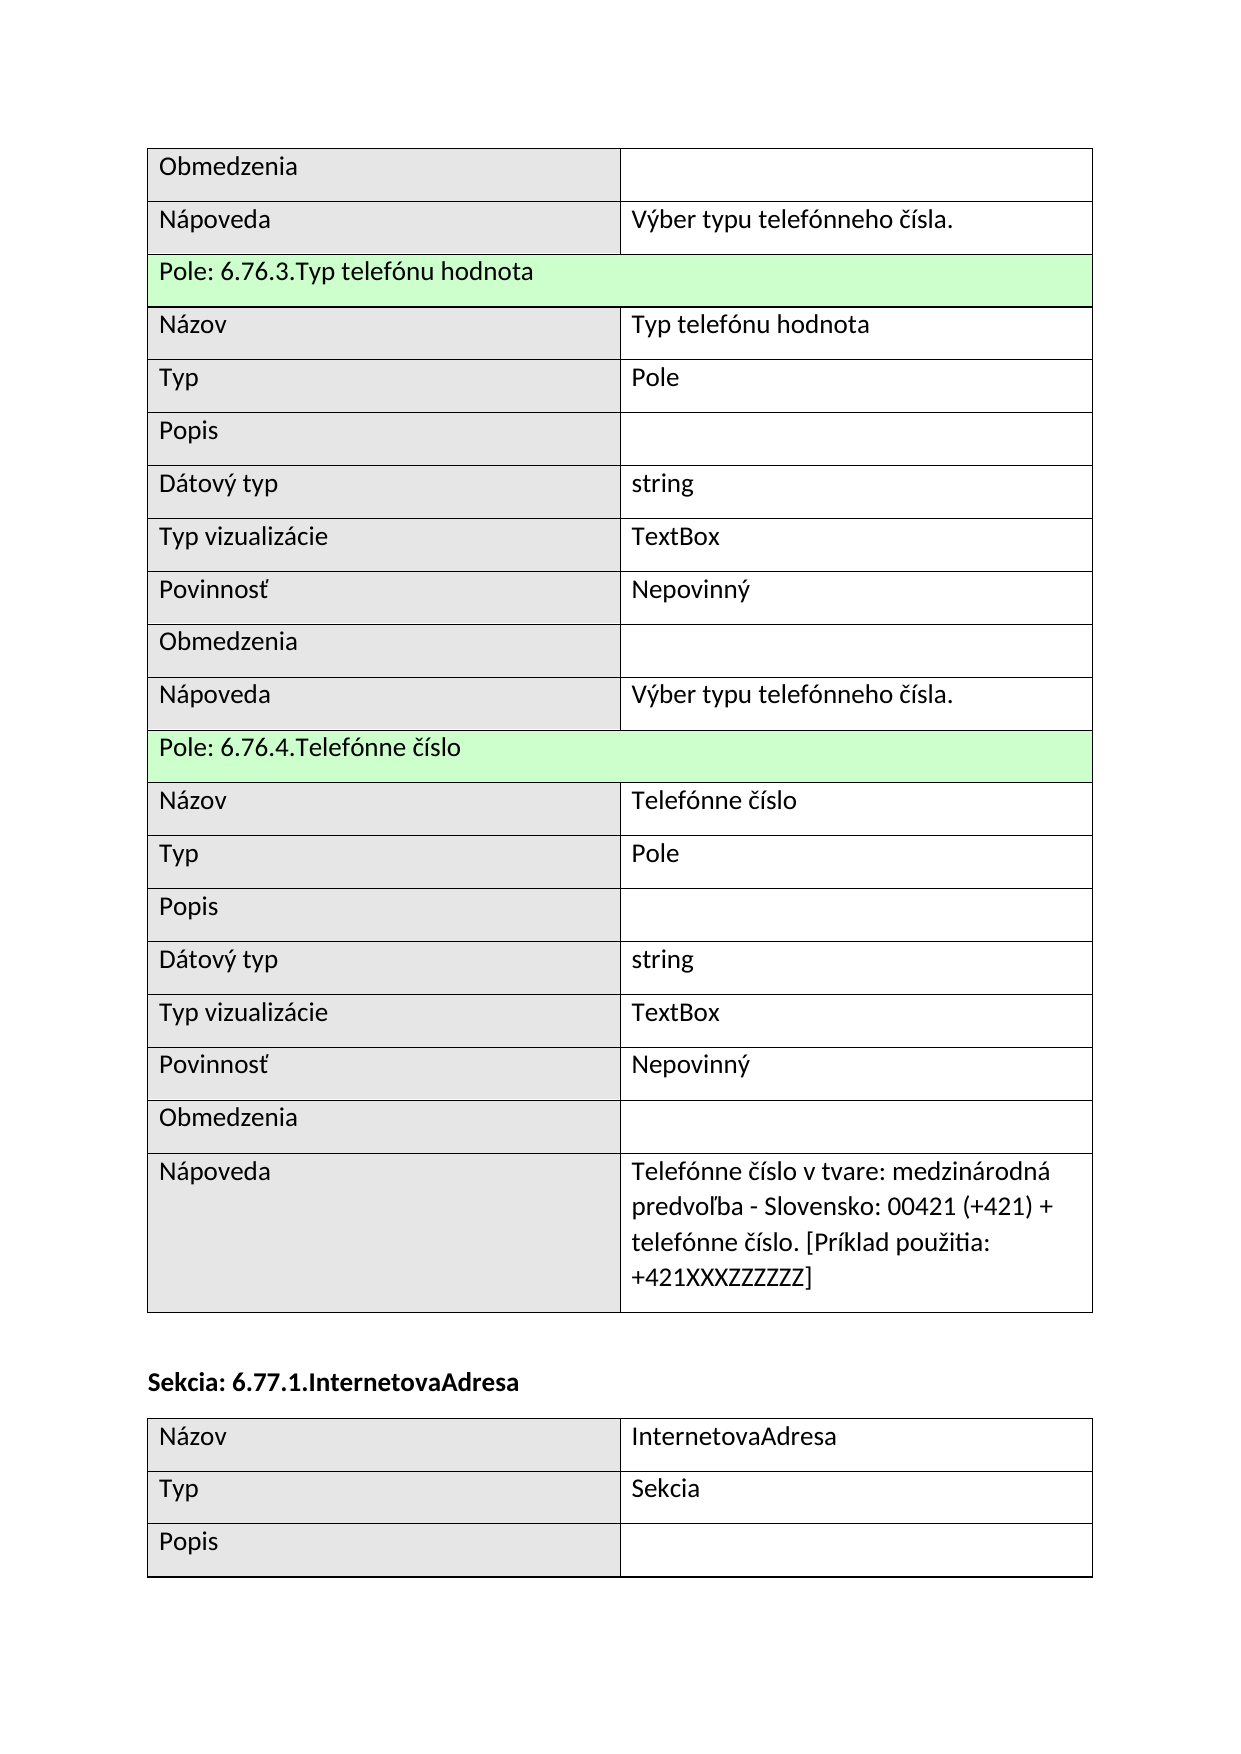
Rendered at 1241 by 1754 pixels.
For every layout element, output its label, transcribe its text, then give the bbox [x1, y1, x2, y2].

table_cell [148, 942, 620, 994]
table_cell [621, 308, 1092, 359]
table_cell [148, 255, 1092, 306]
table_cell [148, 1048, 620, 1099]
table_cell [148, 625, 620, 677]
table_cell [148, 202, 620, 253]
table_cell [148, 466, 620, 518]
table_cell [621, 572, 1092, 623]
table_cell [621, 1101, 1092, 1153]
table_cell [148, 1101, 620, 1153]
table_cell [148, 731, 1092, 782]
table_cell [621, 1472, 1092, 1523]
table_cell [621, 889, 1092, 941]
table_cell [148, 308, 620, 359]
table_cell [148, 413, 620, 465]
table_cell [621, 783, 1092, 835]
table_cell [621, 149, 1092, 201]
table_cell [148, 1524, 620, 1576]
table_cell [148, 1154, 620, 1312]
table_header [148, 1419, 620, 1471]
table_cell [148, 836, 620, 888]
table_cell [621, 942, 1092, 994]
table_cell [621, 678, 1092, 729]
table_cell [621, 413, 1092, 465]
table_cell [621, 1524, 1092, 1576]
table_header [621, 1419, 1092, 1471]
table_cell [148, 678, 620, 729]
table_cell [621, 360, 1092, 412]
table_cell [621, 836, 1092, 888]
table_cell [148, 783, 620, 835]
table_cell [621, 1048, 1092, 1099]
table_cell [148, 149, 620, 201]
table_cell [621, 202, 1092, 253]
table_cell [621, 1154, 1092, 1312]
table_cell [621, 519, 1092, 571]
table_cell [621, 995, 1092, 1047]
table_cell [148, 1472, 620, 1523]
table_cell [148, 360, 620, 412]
text Sekcia: 6.77.1.InternetovaAdresa [148, 1365, 1093, 1398]
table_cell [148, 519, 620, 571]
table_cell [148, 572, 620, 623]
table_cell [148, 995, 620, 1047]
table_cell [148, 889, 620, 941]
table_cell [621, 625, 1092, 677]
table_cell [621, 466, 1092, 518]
